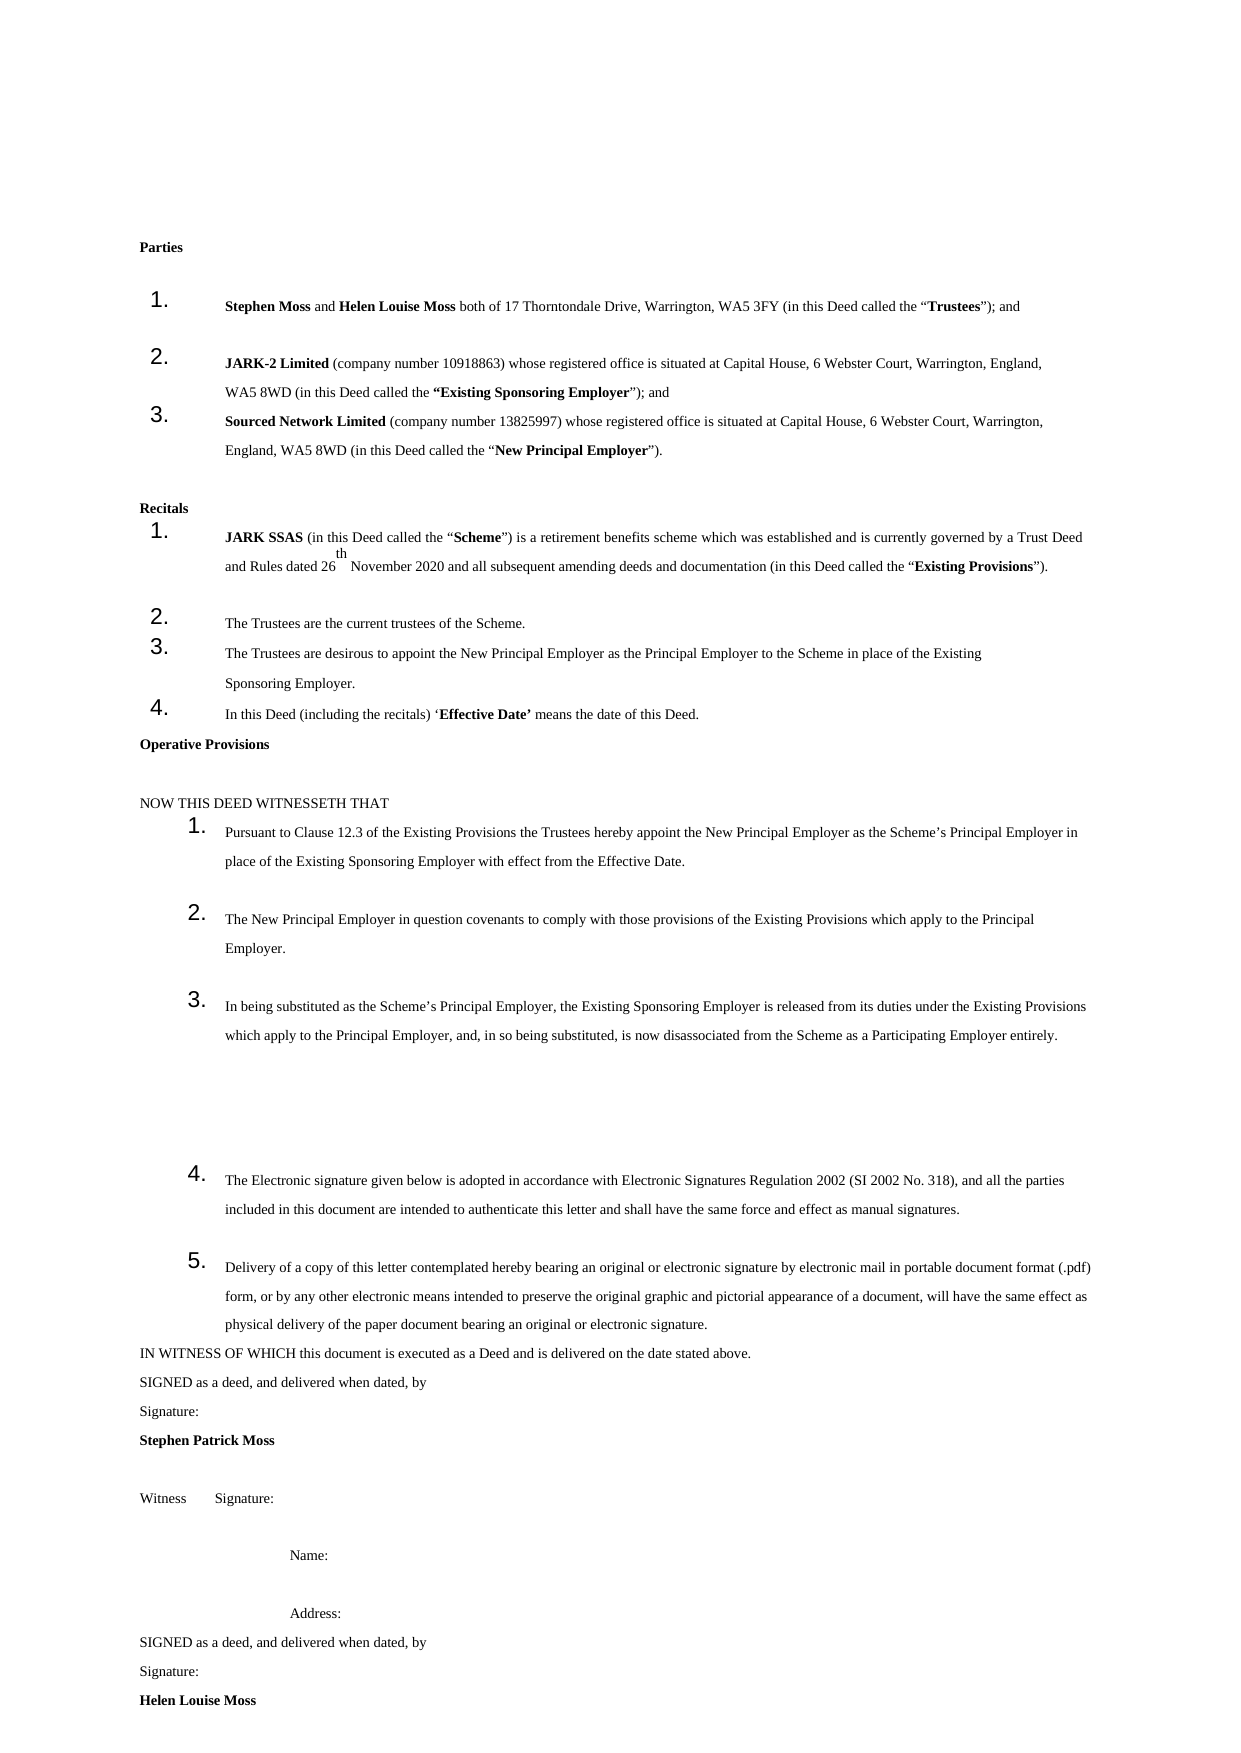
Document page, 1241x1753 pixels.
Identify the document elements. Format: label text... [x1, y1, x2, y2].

subtitle Parties [139, 227, 1094, 256]
text Signature: [139, 1391, 1094, 1420]
list Pursuant to Clause 12.3 of the Existing Provisions the Trustees hereby appoint the New Principal Employer as the Scheme’s Principal Employer in place of the Existing Sponsoring Employer with effect from the Effective Date. [187, 812, 1094, 869]
text NOW THIS DEED WITNESSETH THAT [139, 754, 1094, 812]
list The Trustees are the current trustees of the Scheme. [150, 603, 989, 632]
subtitle Recitals [139, 488, 1094, 517]
list In being substituted as the Scheme’s Principal Employer, the Existing Sponsoring Employer is released from its duties under the Existing Provisions which apply to the Principal Employer, and, in so being substituted, is now disassociated from the Scheme as a Participating Employer entirely. [187, 986, 1094, 1043]
text Witness Signature: [139, 1449, 623, 1506]
text Operative Provisions [139, 724, 989, 752]
text Name: [139, 1506, 623, 1564]
text Stephen Patrick Moss [139, 1420, 623, 1449]
list The Electronic signature given below is adopted in accordance with Electronic Signatures Regulation 2002 (SI 2002 No. 318), and all the parties included in this document are intended to authenticate this letter and shall have the same force and effect as manual signatures. [187, 1160, 1094, 1217]
text Helen Louise Moss [139, 1680, 623, 1708]
text IN WITNESS OF WHICH this document is executed as a Deed and is delivered on the date stated above. [139, 1333, 1072, 1362]
list Delivery of a copy of this letter contemplated hereby bearing an original or electronic signature by electronic mail in portable document format (.pdf) form, or by any other electronic means intended to preserve the original graphic and pictorial appearance of a document, will have the same effect as physical delivery of the paper document bearing an original or electronic signature. [187, 1247, 1094, 1333]
list The New Principal Employer in question covenants to comply with those provisions of the Existing Provisions which apply to the Principal Employer. [187, 899, 1094, 956]
list The Trustees are desirous to appoint the New Principal Employer as the Principal Employer to the Scheme in place of the Existing Sponsoring Employer. [150, 633, 989, 692]
list JARK-2 Limited (company number 10918863) whose registered office is situated at Capital House, 6 Webster Court, Warrington, England, WA5 8WD (in this Deed called the “Existing Sponsoring Employer”); and [150, 343, 1052, 401]
list Sourced Network Limited (company number 13825997) whose registered office is situated at Capital House, 6 Webster Court, Warrington, England, WA5 8WD (in this Deed called the “New Principal Employer”). [150, 401, 1052, 458]
list Stephen Moss and Helen Louise Moss both of 17 Thorntondale Drive, Warrington, WA5 3FY (in this Deed called the “Trustees”); and [150, 286, 1052, 314]
text SIGNED as a deed, and delivered when dated, by [139, 1622, 1094, 1651]
list JARK SSAS (in this Deed called the “Scheme”) is a retirement benefits scheme which was established and is currently governed by a Trust Deed and Rules dated 26th November 2020 and all subsequent amending deeds and documentation (in this Deed called the “Existing Provisions”). [150, 517, 1083, 574]
text SIGNED as a deed, and delivered when dated, by [139, 1362, 1094, 1391]
text Signature: [139, 1651, 1094, 1679]
list In this Deed (including the recitals) ‘Effective Date’ means the date of this Deed. [150, 693, 989, 722]
text Address: [139, 1564, 623, 1621]
